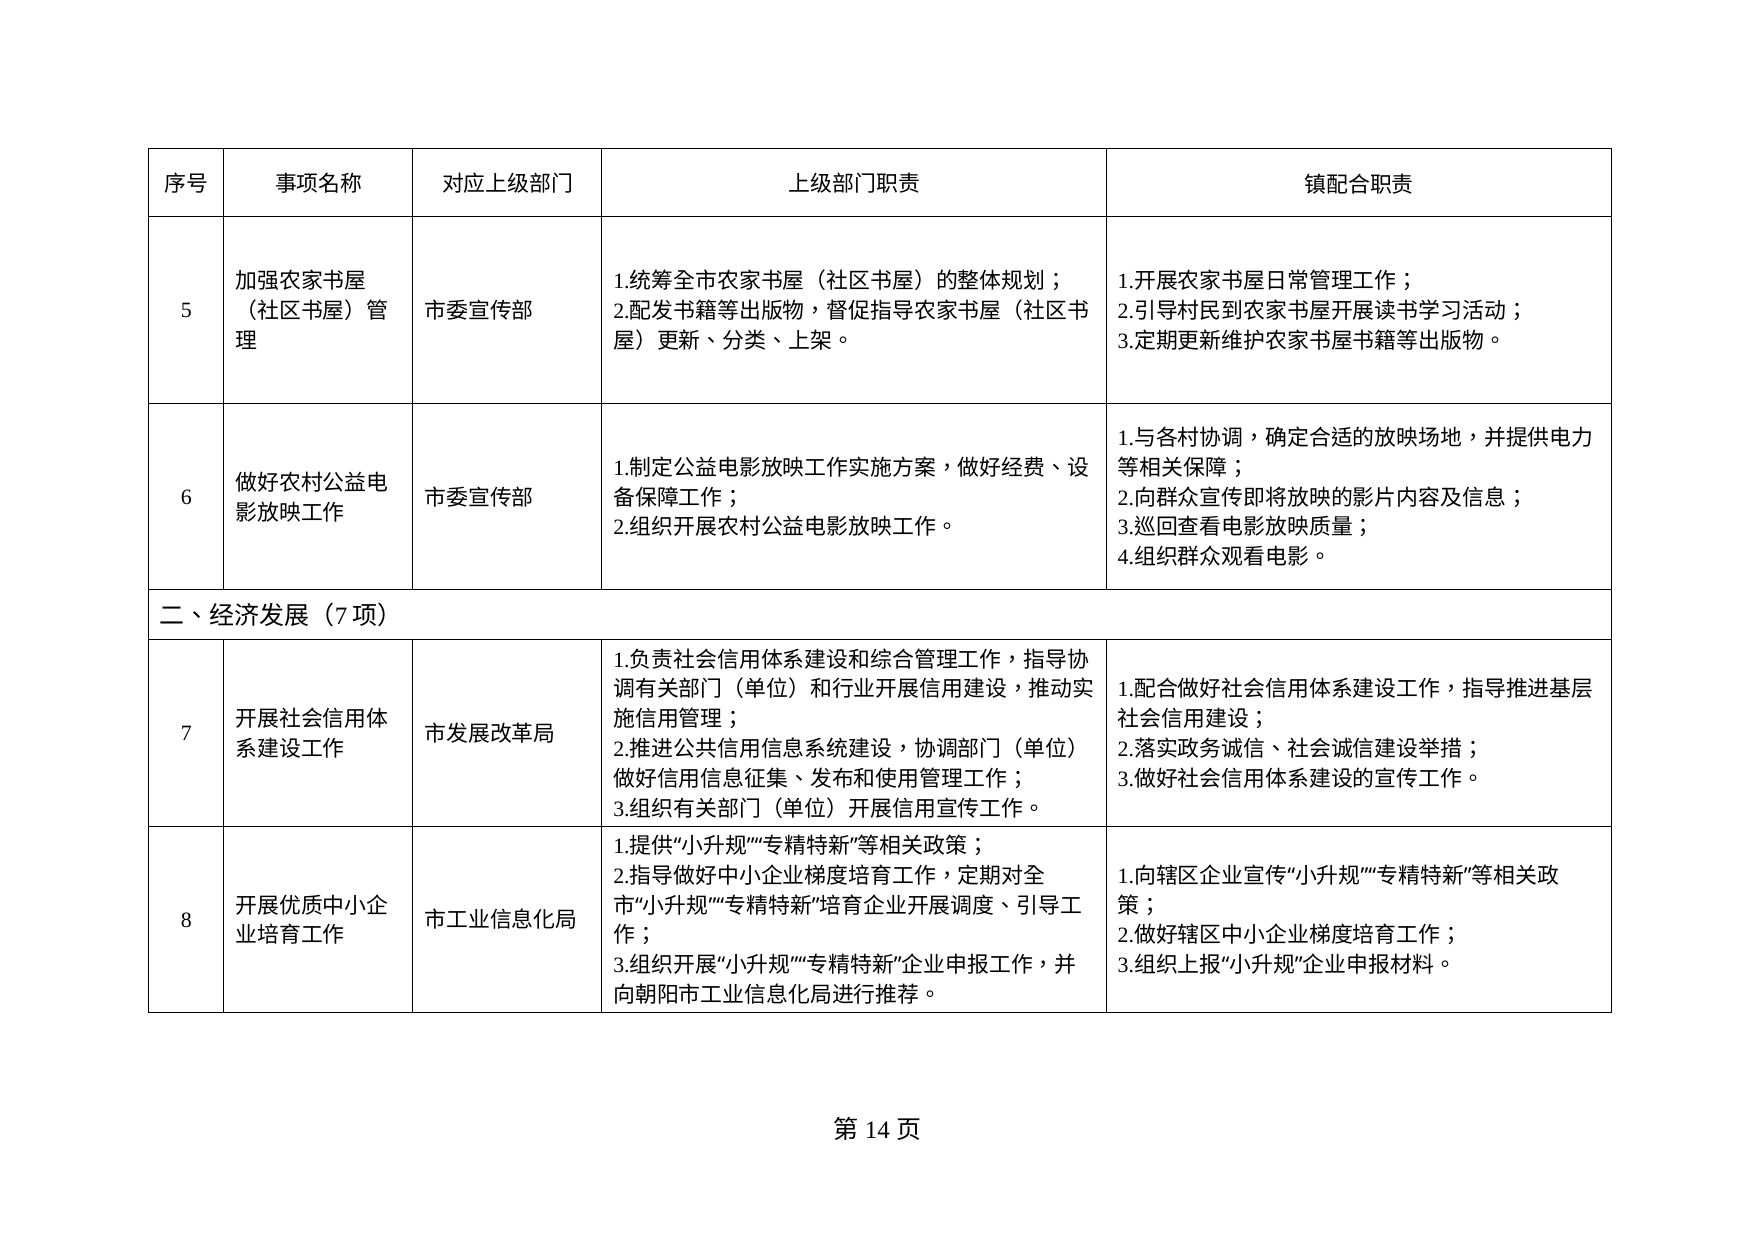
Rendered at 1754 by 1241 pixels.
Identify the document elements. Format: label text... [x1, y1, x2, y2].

table_cell 1.配合做好社会信用体系建设工作，指导推进基层社会信用建设； 2.落实政务诚信、社会诚信建设举措； 3.做好社会信用体系建设的宣传工作。 [1107, 640, 1611, 826]
table_cell 1.提供“小升规”“专精特新”等相关政策； 2.指导做好中小企业梯度培育工作，定期对全市“小升规”“专精特新”培育企业开展调度、引导工作； 3.组织开展“小升规”“专精特新”企业申报工作，并向朝阳市工业信息化局进行推荐。 [602, 827, 1106, 1012]
table_cell 1.开展农家书屋日常管理工作； 2.引导村民到农家书屋开展读书学习活动； 3.定期更新维护农家书屋书籍等出版物。 [1107, 217, 1611, 403]
table_cell 市工业信息化局 [413, 827, 601, 1012]
table_cell 加强农家书屋（社区书屋）管理 [224, 217, 412, 403]
table_cell 8 [149, 827, 223, 1012]
table_header 上级部门职责 [602, 149, 1106, 216]
table_cell 市委宣传部 [413, 217, 601, 403]
table_header 事项名称 [224, 149, 412, 216]
table_cell 1.制定公益电影放映工作实施方案，做好经费、设备保障工作； 2.组织开展农村公益电影放映工作。 [602, 404, 1106, 589]
table_cell 市发展改革局 [413, 640, 601, 826]
table_header 镇配合职责 [1107, 149, 1611, 216]
table_cell 5 [149, 217, 223, 403]
table_cell 7 [149, 640, 223, 826]
table_cell 1.向辖区企业宣传“小升规”“专精特新”等相关政策； 2.做好辖区中小企业梯度培育工作； 3.组织上报“小升规”企业申报材料。 [1107, 827, 1611, 1012]
table_header 序号 [149, 149, 223, 216]
table_cell 二、经济发展（7项） [149, 590, 1611, 639]
table_cell 1.统筹全市农家书屋（社区书屋）的整体规划； 2.配发书籍等出版物，督促指导农家书屋（社区书屋）更新、分类、上架。 [602, 217, 1106, 403]
table_cell 6 [149, 404, 223, 589]
table_cell 做好农村公益电影放映工作 [224, 404, 412, 589]
table_header 对应上级部门 [413, 149, 601, 216]
table_cell 市委宣传部 [413, 404, 601, 589]
table_cell 开展优质中小企业培育工作 [224, 827, 412, 1012]
table_cell 1.与各村协调，确定合适的放映场地，并提供电力等相关保障； 2.向群众宣传即将放映的影片内容及信息； 3.巡回查看电影放映质量； 4.组织群众观看电影。 [1107, 404, 1611, 589]
table_cell 1.负责社会信用体系建设和综合管理工作，指导协调有关部门（单位）和行业开展信用建设，推动实施信用管理； 2.推进公共信用信息系统建设，协调部门（单位）做好信用信息征集、发布和使用管理工作； 3.组织有关部门（单位）开展信用宣传工作。 [602, 640, 1106, 826]
table_cell 开展社会信用体系建设工作 [224, 640, 412, 826]
